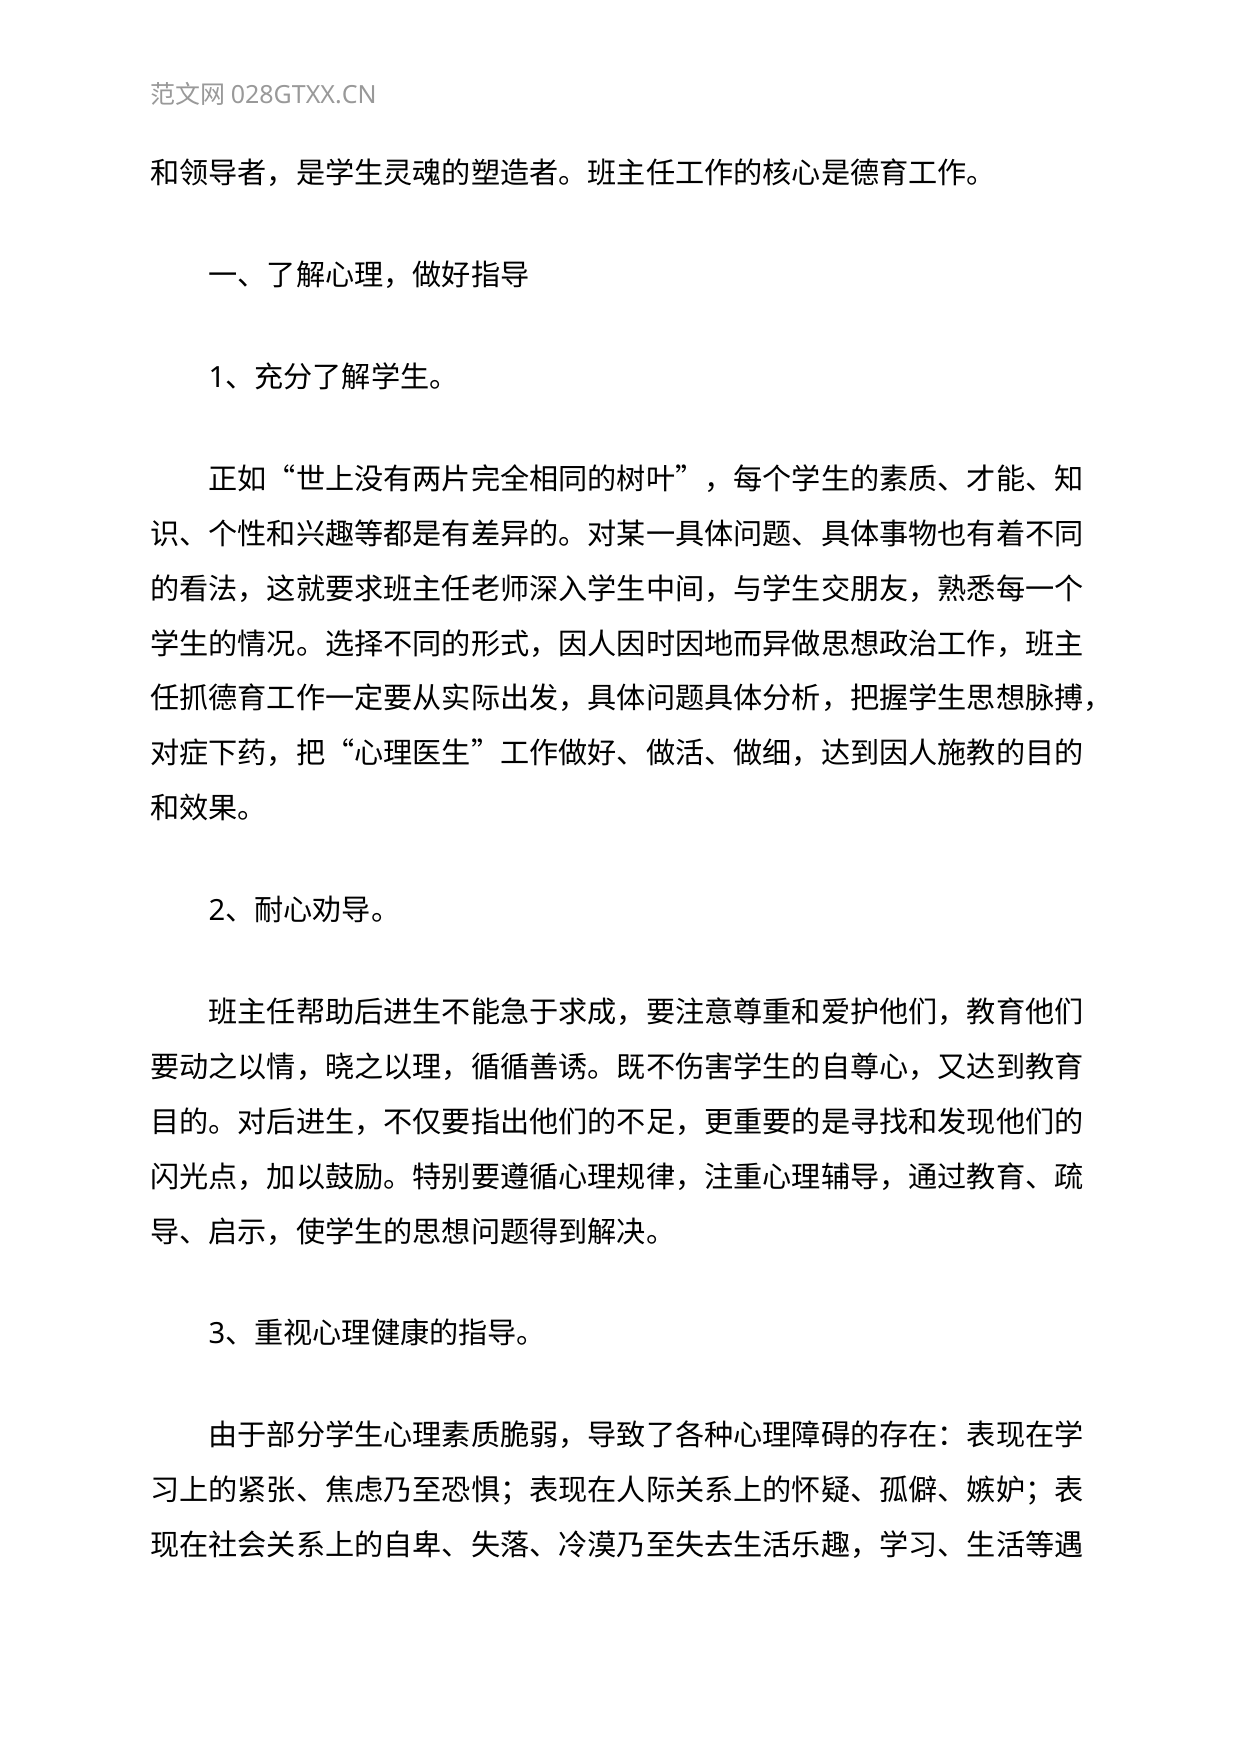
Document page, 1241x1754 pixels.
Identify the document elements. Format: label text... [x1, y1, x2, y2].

text 2、耐心劝导。 [150, 887, 1090, 929]
text 班主任帮助后进生不能急于求成，要注意尊重和爱护他们，教育他们要动之以情，晓之以理，循循善诱。既不伤害学生的自尊心，又达到教育目的。对后进生，不仅要指出他们的不足，更重要的是寻找和发现他们的闪光点，加以鼓励。特别要遵循心理规律，注重心理辅导，通过教育、疏导、启示，使学生的思想问题得到解决。 [150, 989, 1090, 1251]
text 3、重视心理健康的指导。 [150, 1310, 1090, 1352]
text 正如“世上没有两片完全相同的树叶”，每个学生的素质、才能、知识、个性和兴趣等都是有差异的。对某一具体问题、具体事物也有着不同的看法，这就要求班主任老师深入学生中间，与学生交朋友，熟悉每一个学生的情况。选择不同的形式，因人因时因地而异做思想政治工作，班主任抓德育工作一定要从实际出发，具体问题具体分析，把握学生思想脉搏，对症下药，把“心理医生”工作做好、做活、做细，达到因人施教的目的和效果。 [150, 456, 1090, 827]
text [150, 150, 1090, 192]
text 一、了解心理，做好指导 [150, 252, 1090, 294]
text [150, 1412, 1090, 1564]
text 1、充分了解学生。 [150, 353, 1090, 396]
